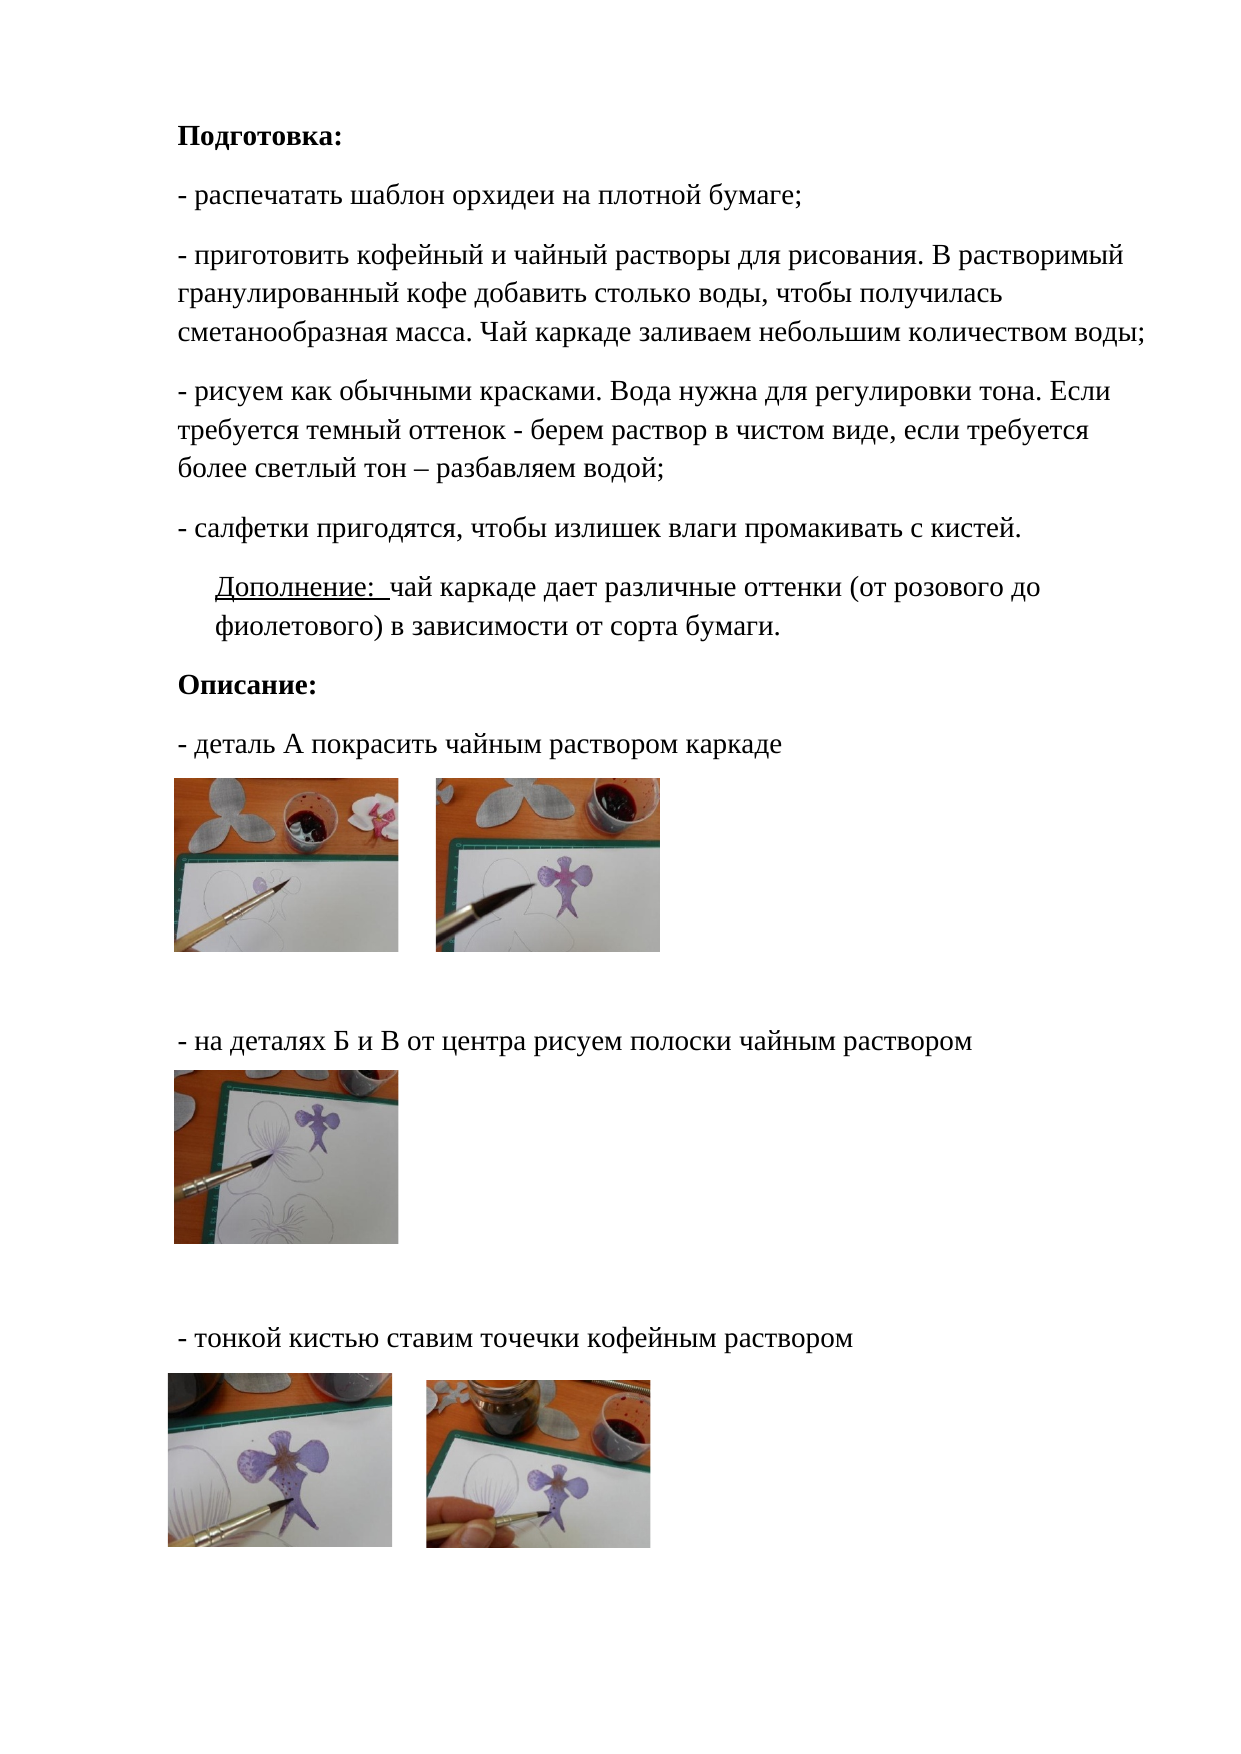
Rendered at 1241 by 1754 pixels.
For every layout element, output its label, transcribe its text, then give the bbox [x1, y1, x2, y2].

text Подготовка: [177, 118, 1152, 152]
text - рисуем как обычными красками. Вода нужна для регулировки тона. Если требуется темный оттенок - берем раствор в чистом виде, если требуется более светлый тон – разбавляем водой; [177, 373, 1152, 484]
text Описание: [177, 667, 1152, 701]
picture [426, 1380, 651, 1546]
text - приготовить кофейный и чайный растворы для рисования. В растворимый гранулированный кофе добавить столько воды, чтобы получилась сметанообразная масса. Чай каркаде заливаем небольшим количеством воды; [177, 237, 1152, 347]
picture [174, 1070, 399, 1243]
text Дополнение: чай каркаде дает различные оттенки (от розового до фиолетового) в зависимости от сорта бумаги. [215, 569, 1152, 641]
text - распечатать шаблон орхидеи на плотной бумаге; [177, 177, 1152, 211]
text - салфетки пригодятся, чтобы излишек влаги промакивать с кистей. [177, 510, 1152, 543]
picture [167, 1373, 393, 1545]
picture [435, 778, 660, 950]
text - деталь А покрасить чайным раствором каркаде [177, 726, 1152, 760]
text - на деталях Б и В от центра рисуем полоски чайным раствором [177, 1023, 1152, 1057]
text - тонкой кистью ставим точечки кофейным раствором [177, 1320, 1152, 1354]
picture [174, 778, 399, 950]
